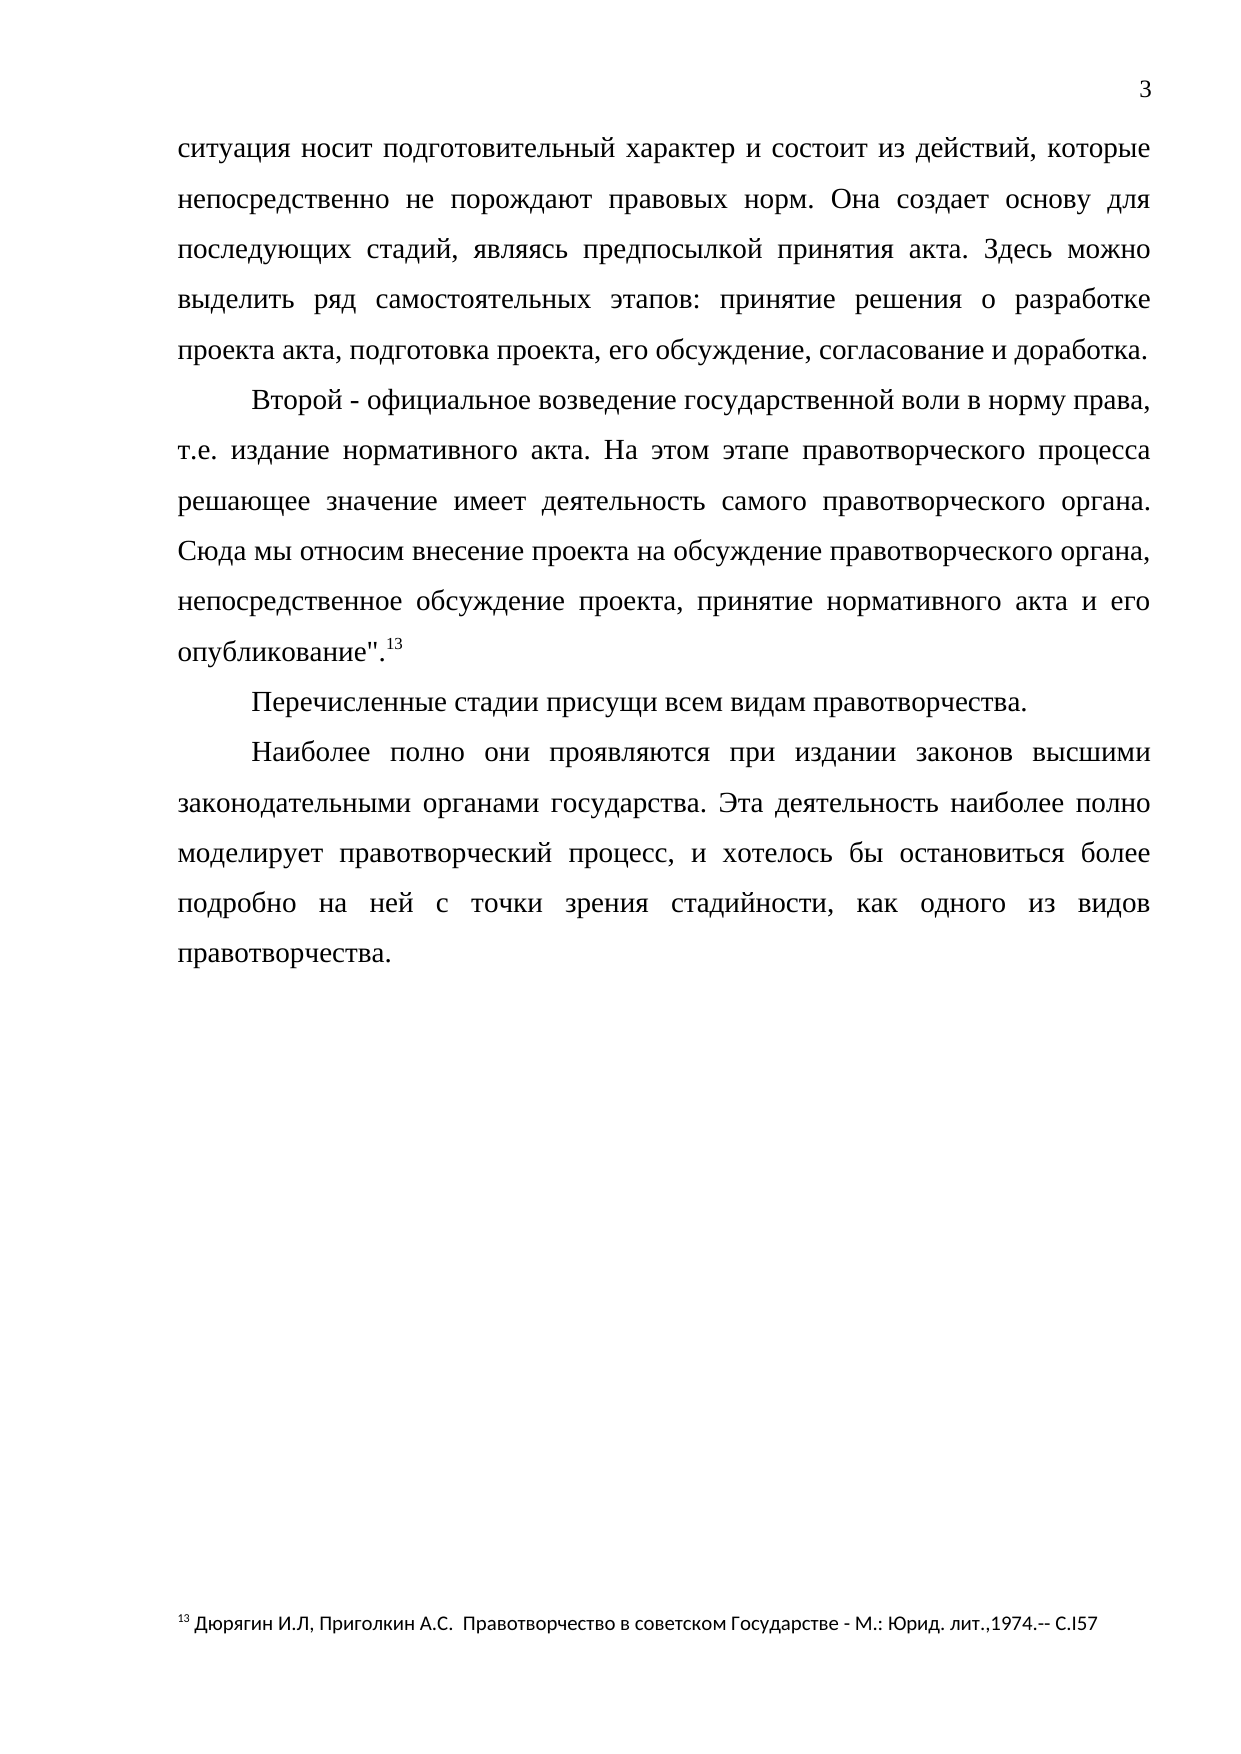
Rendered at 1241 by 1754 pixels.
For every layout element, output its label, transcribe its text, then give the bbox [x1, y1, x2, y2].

text Наиболее полно они проявляются при издании законов высшими законодательными органами государства. Эта деятельность наиболее полно моделирует правотворческий процесс, и хотелось бы остановиться более подробно на ней с точки зрения стадийности, как одного из видов правотворчества. [177, 734, 1152, 969]
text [177, 131, 1152, 365]
text Второй - официальное возведение государственной воли в норму права, т.е. издание нормативного акта. На этом этапе правотворческого процесса решающее значение имеет деятельность самого правотворческого органа. Сюда мы относим внесение проекта на обсуждение правотворческого органа, непосредственное обсуждение проекта, принятие нормативного акта и его опубликование". [177, 382, 1152, 667]
text Перечисленные стадии присущи всем видам правотворчества. [177, 684, 1152, 718]
